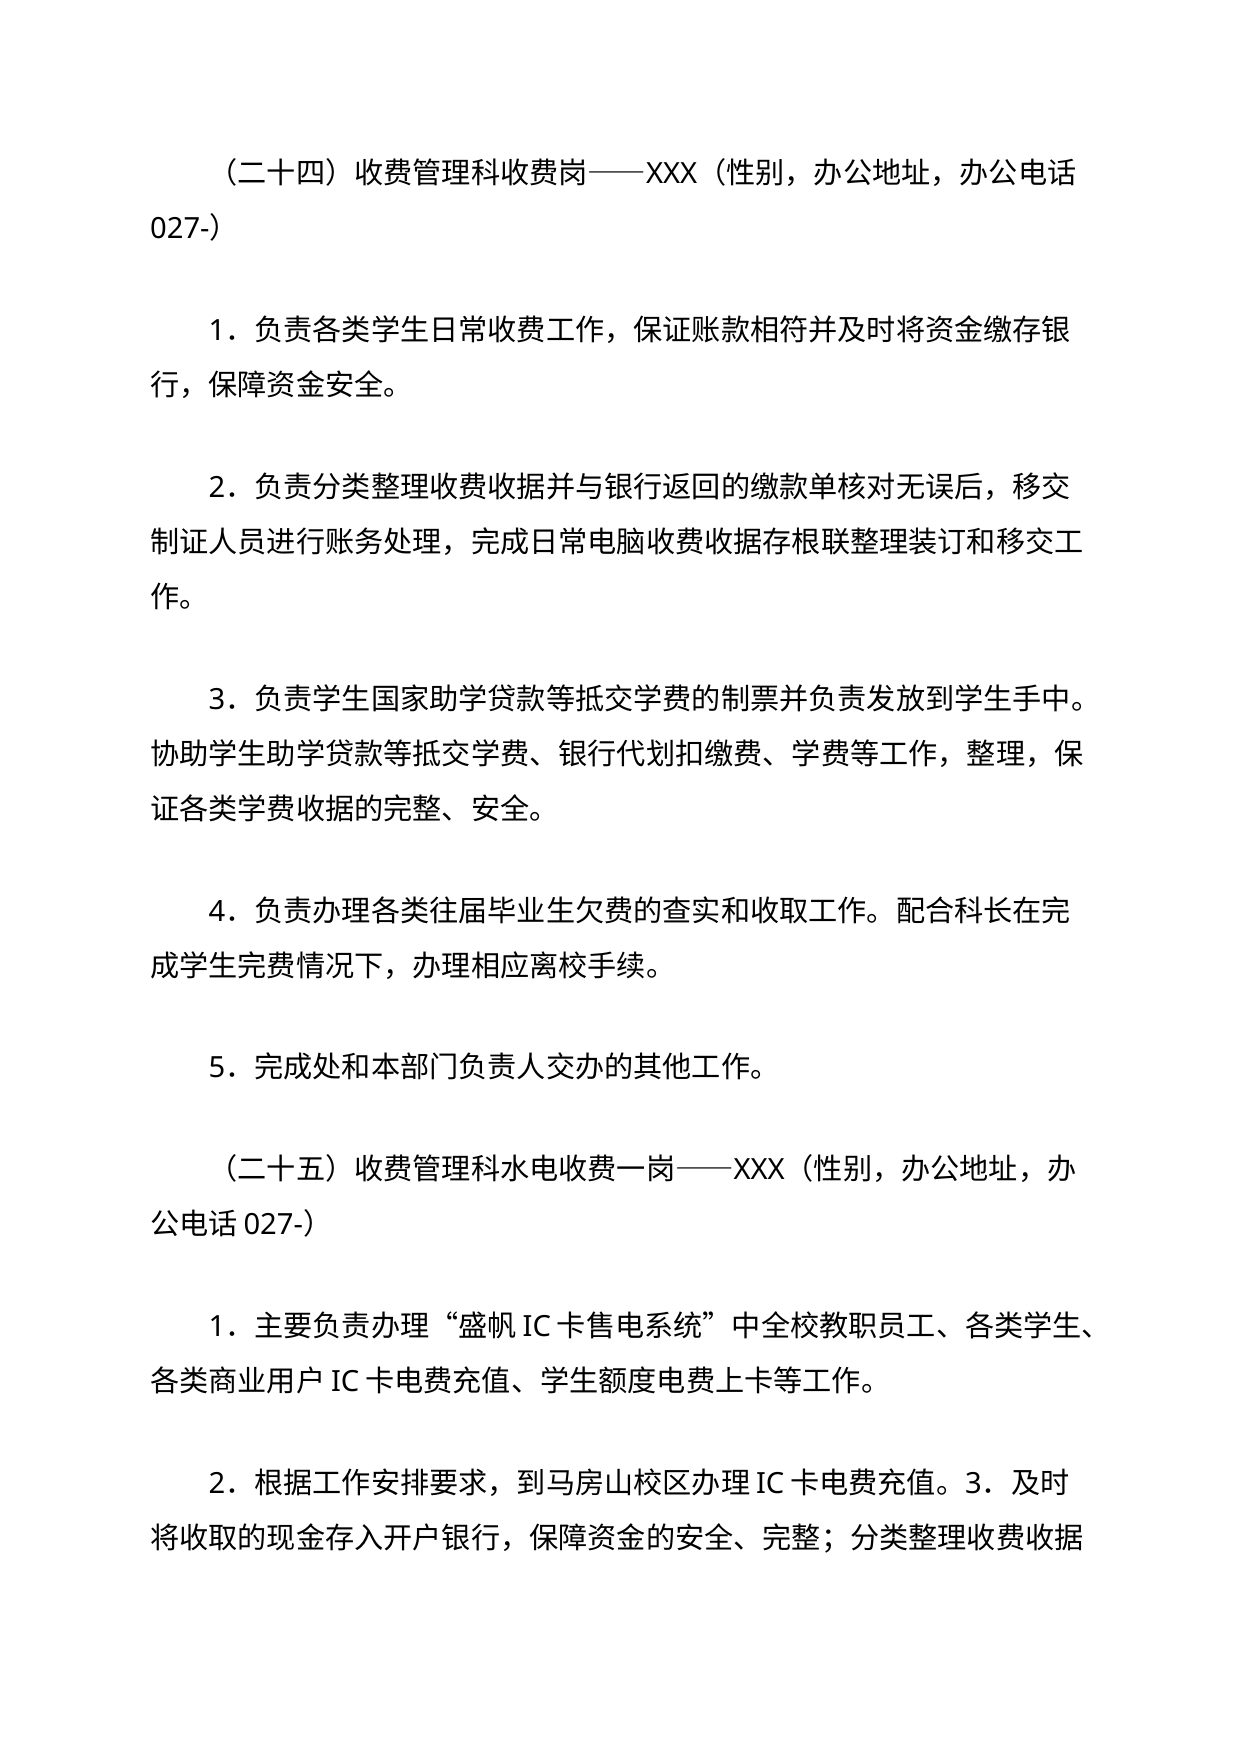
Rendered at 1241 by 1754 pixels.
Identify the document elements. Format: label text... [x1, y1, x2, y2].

text 1．负责各类学生日常收费工作，保证账款相符并及时将资金缴存银行，保障资金安全。 [150, 307, 1090, 404]
text 1．主要负责办理“盛帆IC卡售电系统”中全校教职员工、各类学生、各类商业用户IC卡电费充值、学生额度电费上卡等工作。 [150, 1303, 1090, 1400]
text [150, 1460, 1090, 1557]
text 2．负责分类整理收费收据并与银行返回的缴款单核对无误后，移交制证人员进行账务处理，完成日常电脑收费收据存根联整理装订和移交工作。 [150, 464, 1090, 616]
text （二十五）收费管理科水电收费一岗——XXX（性别，办公地址，办公电话027-） [150, 1146, 1090, 1243]
text 4．负责办理各类往届毕业生欠费的查实和收取工作。配合科长在完成学生完费情况下，办理相应离校手续。 [150, 887, 1090, 984]
text 3．负责学生国家助学贷款等抵交学费的制票并负责发放到学生手中。协助学生助学贷款等抵交学费、银行代划扣缴费、学费等工作，整理，保证各类学费收据的完整、安全。 [150, 675, 1090, 828]
text （二十四）收费管理科收费岗——XXX（性别，办公地址，办公电话027-） [150, 150, 1090, 247]
text 5．完成处和本部门负责人交办的其他工作。 [150, 1044, 1090, 1086]
